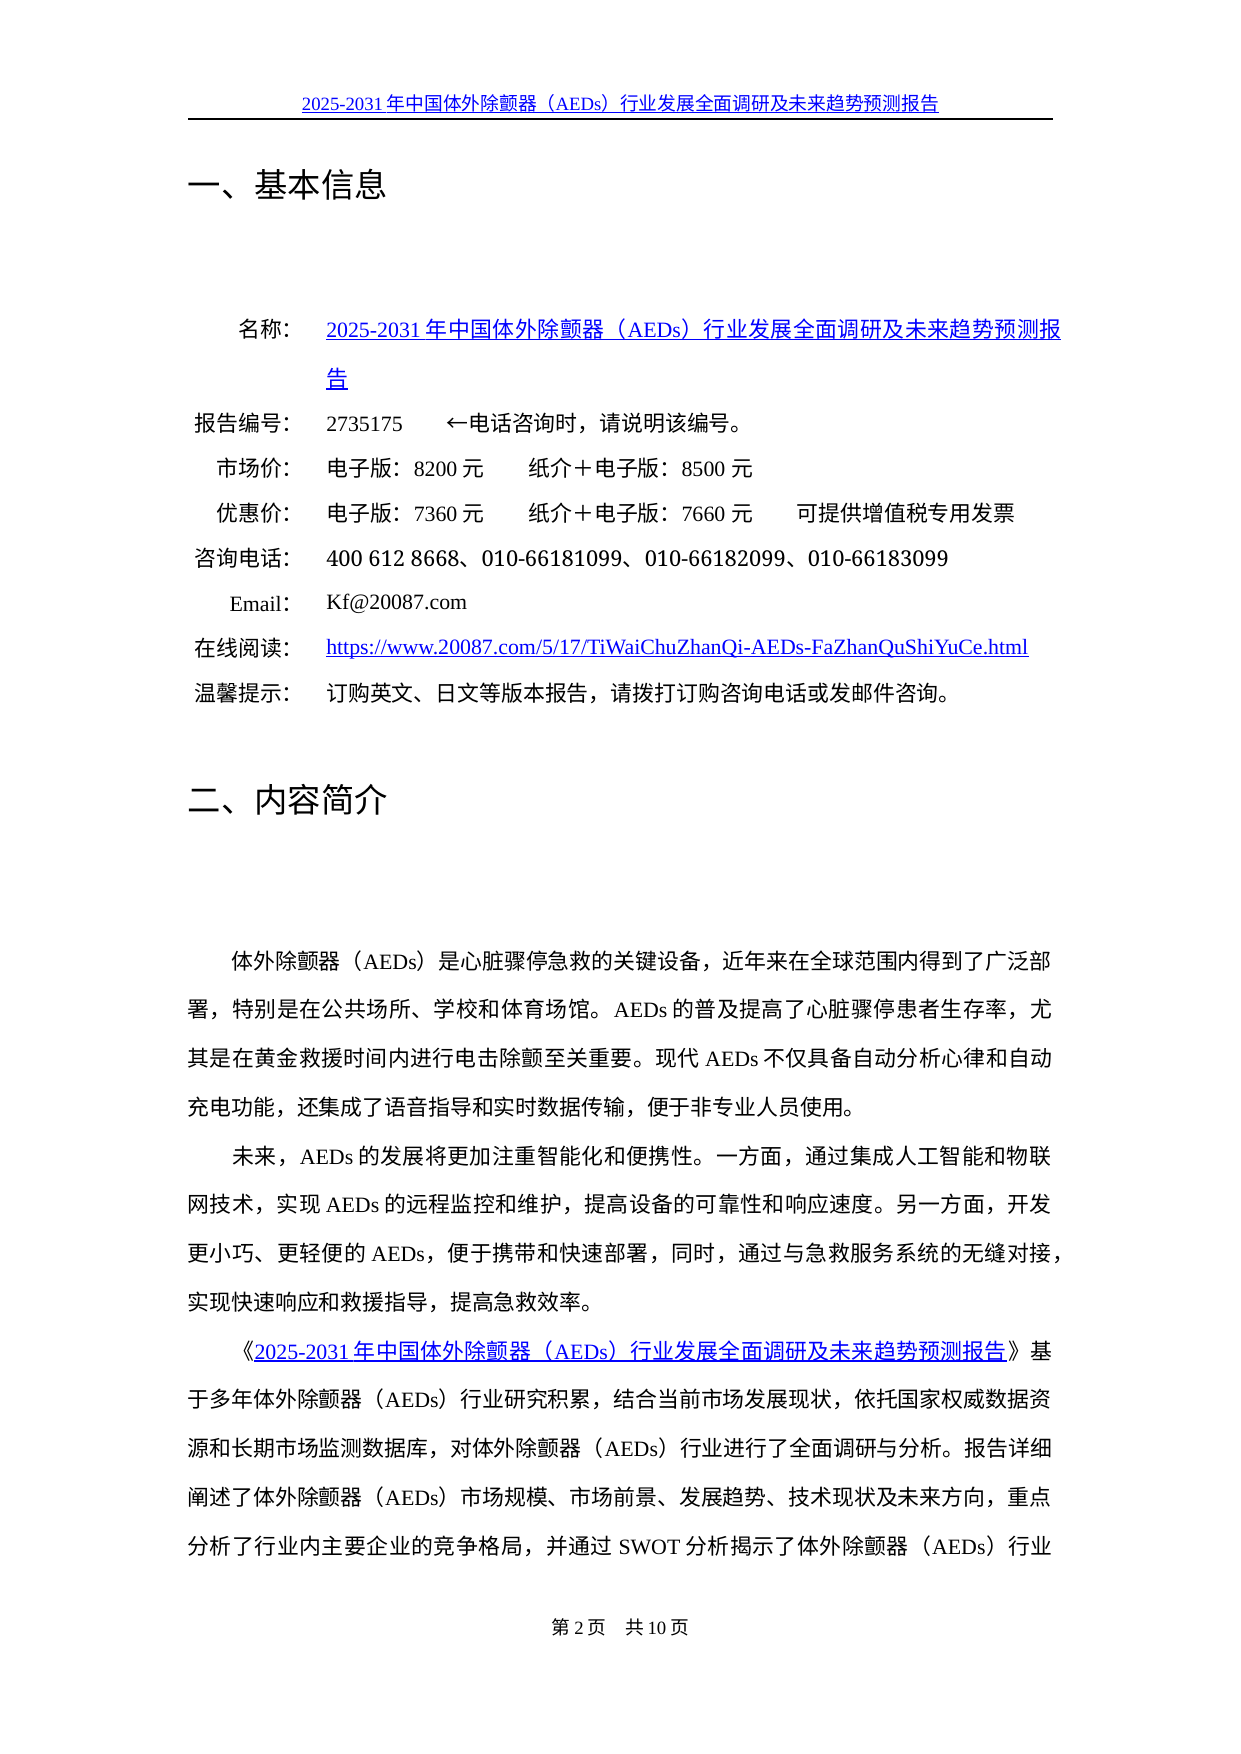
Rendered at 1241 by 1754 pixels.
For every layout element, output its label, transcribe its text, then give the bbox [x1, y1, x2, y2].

table_cell Email： [167, 585, 315, 630]
table_header 名称： [167, 312, 315, 405]
table_cell Kf@20087.com [315, 585, 1073, 630]
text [187, 943, 1053, 1561]
table_cell [315, 630, 1073, 675]
table_cell 2735175 ←电话咨询时，请说明该编号。 [315, 405, 1073, 450]
table_cell 400 612 8668、010-66181099、010-66182099、010-66183099 [315, 540, 1073, 585]
table_cell 优惠价： [167, 495, 315, 540]
table_cell 电子版：7360 元 纸介＋电子版：7660 元 可提供增值税专用发票 [315, 495, 1073, 540]
table_header 2025-2031年中国体外除颤器（AEDs）行业发展全面调研及未来趋势预测报告 [315, 312, 1073, 405]
title 一、基本信息 [187, 150, 1053, 215]
table_cell 市场价： [167, 450, 315, 495]
title 二、内容简介 [187, 766, 1053, 831]
table_cell 电子版：8200 元 纸介＋电子版：8500 元 [315, 450, 1073, 495]
table_cell 咨询电话： [167, 540, 315, 585]
table_cell 订购英文、日文等版本报告，请拨打订购咨询电话或发邮件咨询。 [315, 675, 1073, 720]
table_cell 报告编号： [167, 405, 315, 450]
table_cell 温馨提示： [167, 675, 315, 720]
table_cell 在线阅读： [167, 630, 315, 675]
